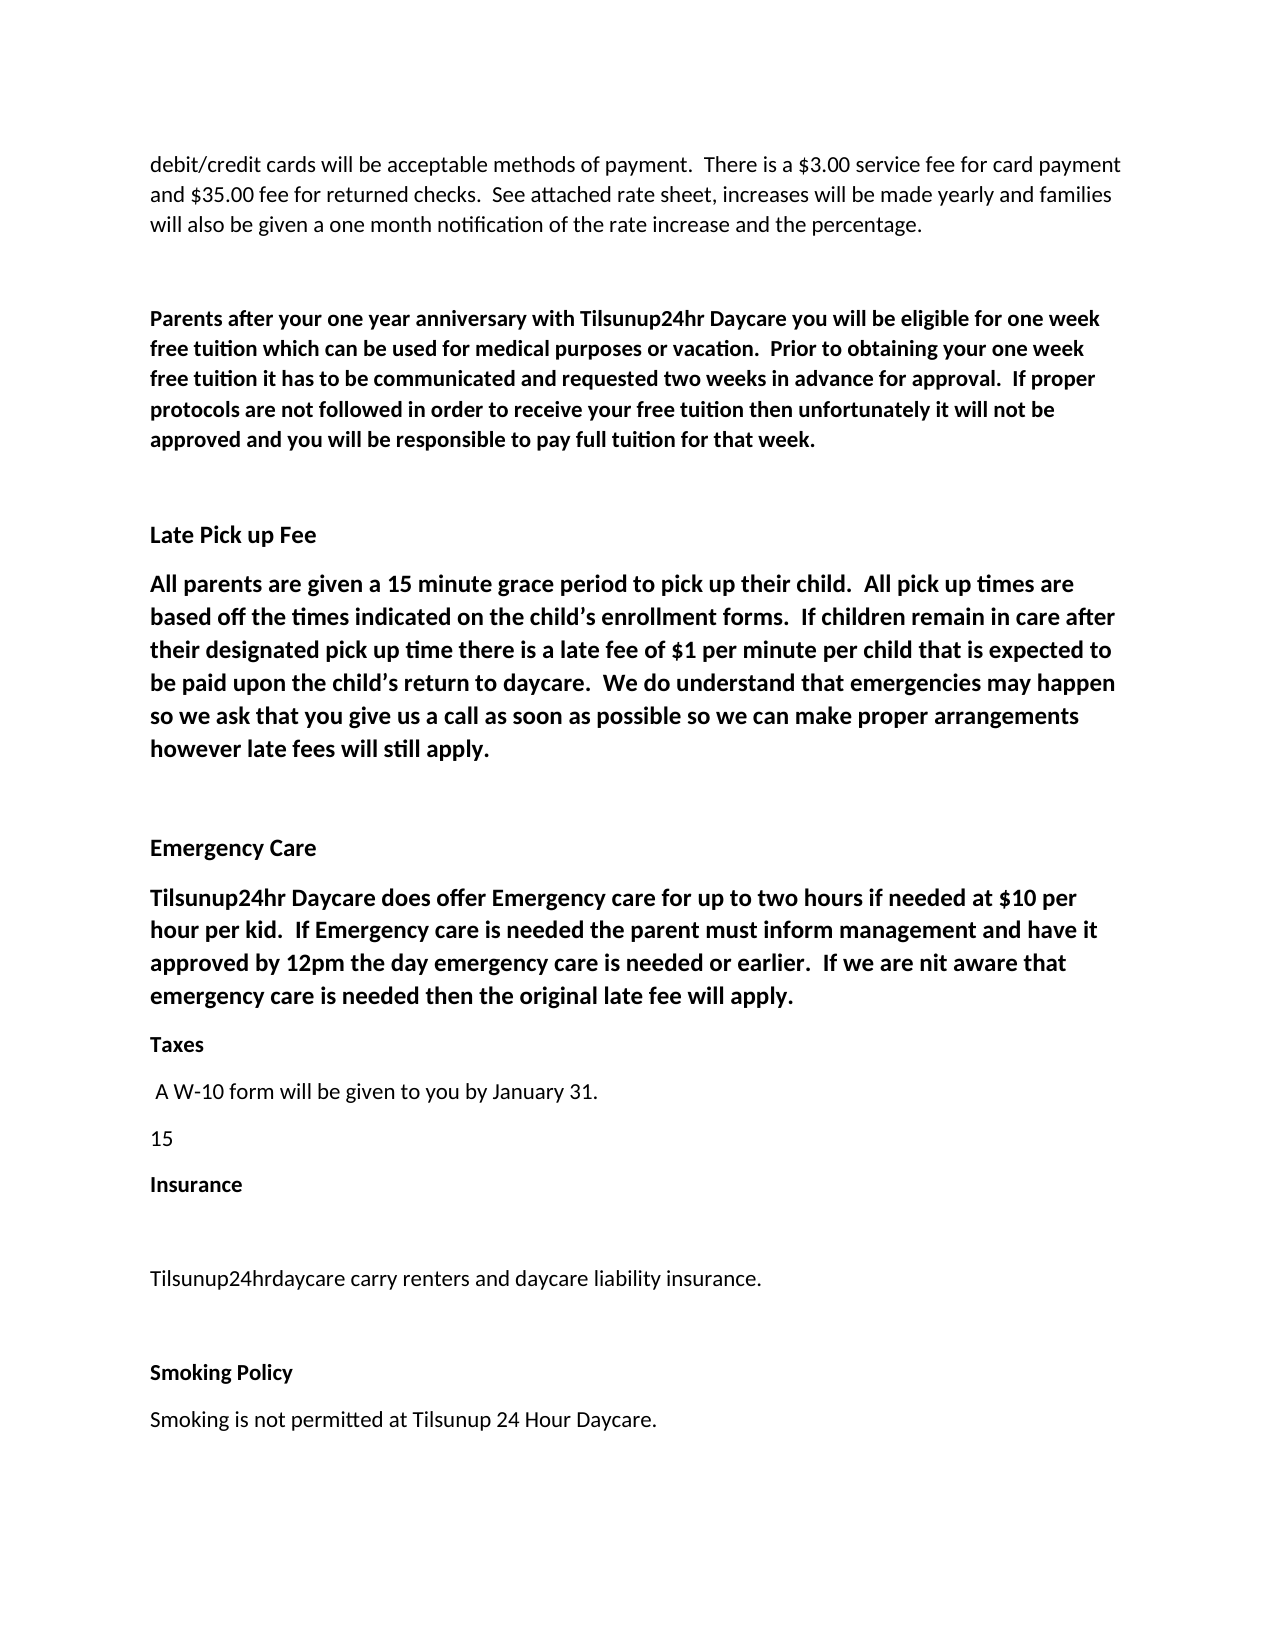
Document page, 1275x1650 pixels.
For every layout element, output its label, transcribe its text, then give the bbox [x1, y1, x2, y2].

text Late Pick up Fee [150, 519, 1125, 549]
text 15 [150, 1124, 1125, 1152]
text Insurance [150, 1171, 1125, 1199]
text All parents are given a 15 minute grace period to pick up their child. All pick up times are based off the times indicated on the child’s enrollment forms. If children remain in care after their designated pick up time there is a late fee of $1 per minute per child that is expected to be paid upon the child’s return to daycare. We do understand that emergencies may happen so we ask that you give us a call as soon as possible so we can make proper arrangements however late fees will still apply. [150, 568, 1125, 763]
text Smoking Policy [150, 1358, 1125, 1386]
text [150, 150, 1125, 238]
text Parents after your one year anniversary with Tilsunup24hr Daycare you will be eligible for one week free tuition which can be used for medical purposes or vacation. Prior to obtaining your one week free tuition it has to be communicated and requested two weeks in advance for approval. If proper protocols are not followed in order to receive your free tuition then unfortunately it will not be approved and you will be responsible to pay full tuition for that week. [150, 304, 1125, 453]
text Taxes [150, 1030, 1125, 1058]
text Smoking is not permitted at Tilsunup 24 Hour Daycare. [150, 1405, 1125, 1433]
text A W-10 form will be given to you by January 31. [150, 1077, 1125, 1105]
text Tilsunup24hrdaycare carry renters and daycare liability insurance. [150, 1264, 1125, 1292]
text Tilsunup24hr Daycare does offer Emergency care for up to two hours if needed at $10 per hour per kid. If Emergency care is needed the parent must inform management and have it approved by 12pm the day emergency care is needed or earlier. If we are nit aware that emergency care is needed then the original late fee will apply. [150, 882, 1125, 1011]
text Emergency Care [150, 832, 1125, 863]
